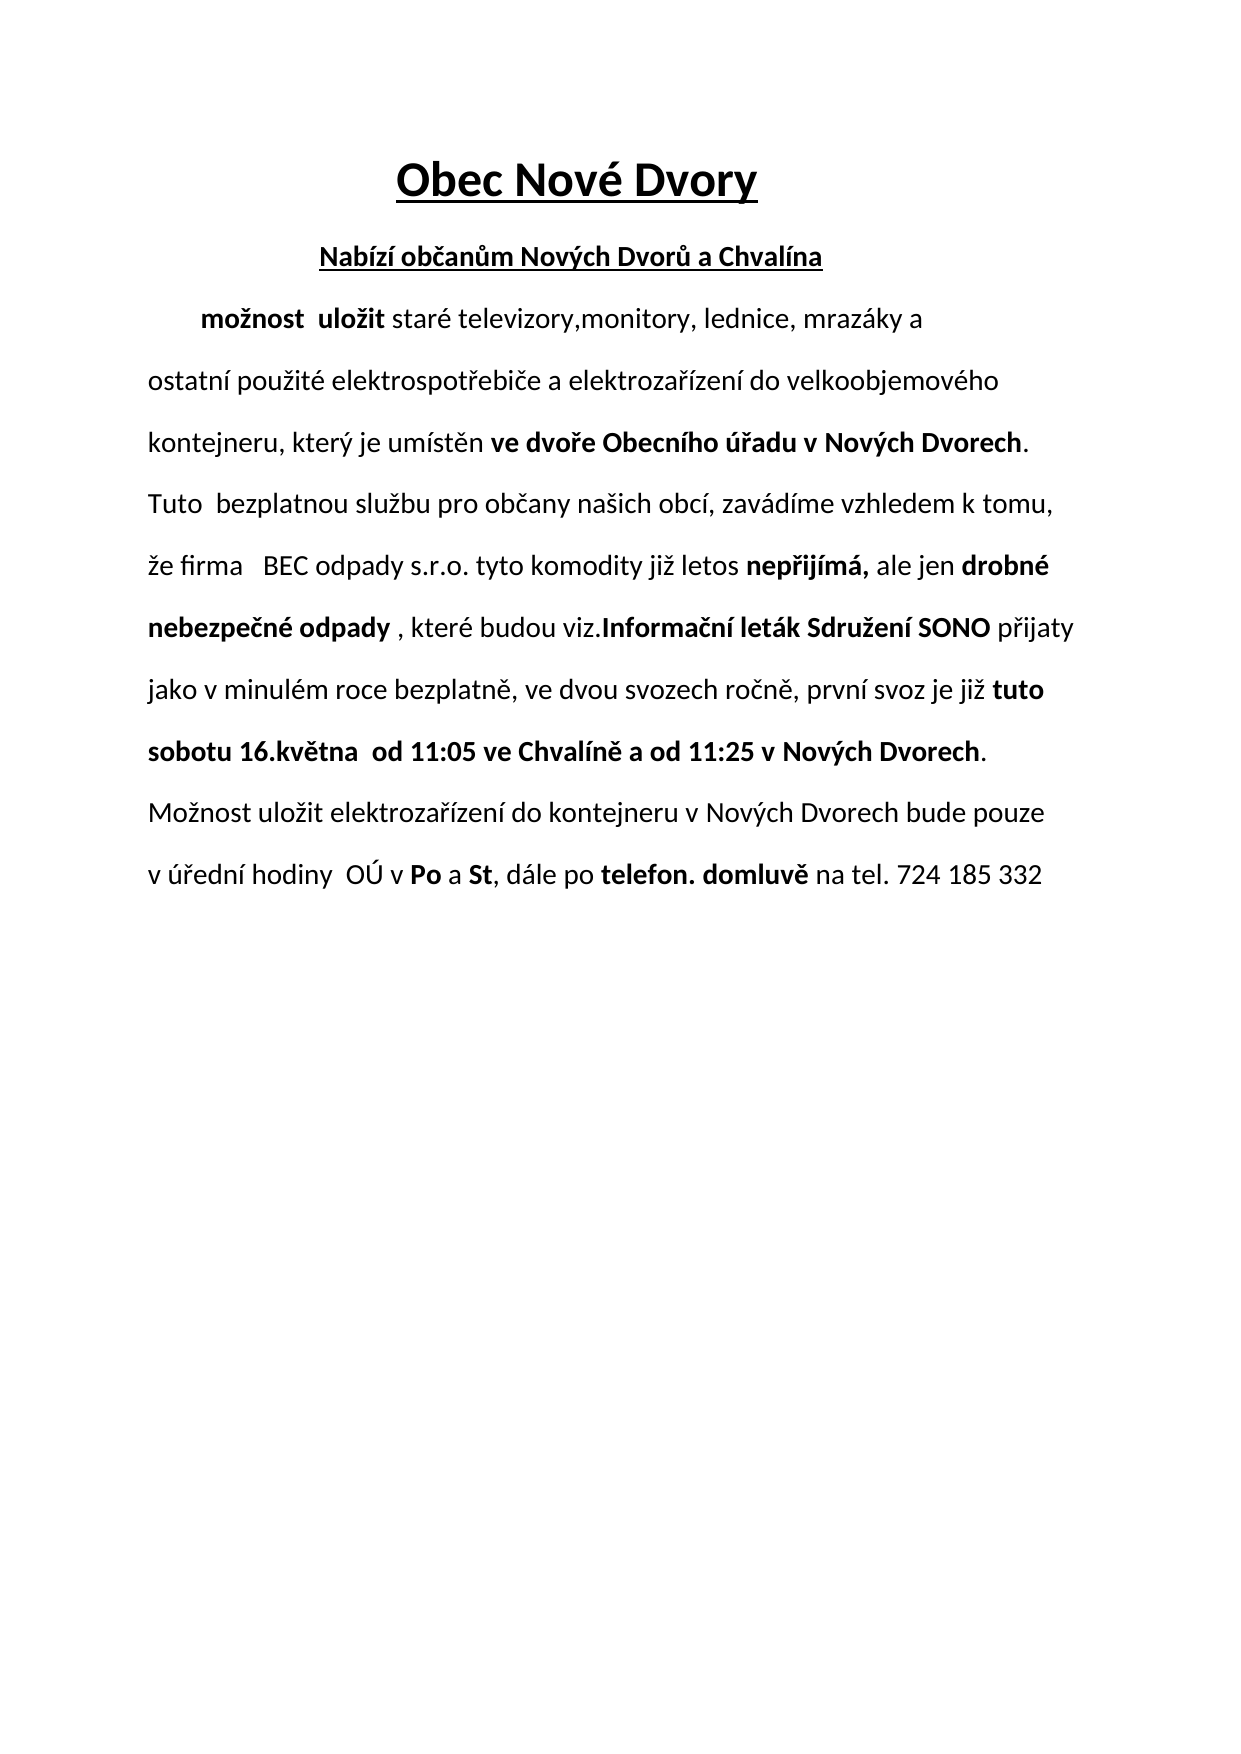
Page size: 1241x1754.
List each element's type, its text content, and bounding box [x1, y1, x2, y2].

text jako v minulém roce bezplatně, ve dvou svozech ročně, první svoz je již tuto [148, 671, 1093, 707]
text v úřední hodiny OÚ v Po a St, dále po telefon. domluvě na tel. 724 185 332 [148, 856, 1093, 892]
text Možnost uložit elektrozařízení do kontejneru v Nových Dvorech bude pouze [148, 794, 1093, 830]
text Nabízí občanům Nových Dvorů a Chvalína [148, 238, 1093, 274]
text kontejneru, který je umístěn ve dvoře Obecního úřadu v Nových Dvorech. [148, 424, 1093, 459]
text že firma BEC odpady s.r.o. tyto komodity již letos nepřijímá, ale jen drobné [148, 547, 1093, 583]
text nebezpečné odpady , které budou viz.Informační leták Sdružení SONO přijaty [148, 609, 1093, 645]
text ostatní použité elektrospotřebiče a elektrozařízení do velkoobjemového [148, 362, 1093, 398]
text možnost uložit staré televizory,monitory, lednice, mrazáky a [148, 300, 1093, 336]
text sobotu 16.května od 11:05 ve Chvalíně a od 11:25 v Nových Dvorech. [148, 733, 1093, 768]
text Obec Nové Dvory [148, 148, 1093, 209]
text Tuto bezplatnou službu pro občany našich obcí, zavádíme vzhledem k tomu, [148, 486, 1093, 521]
